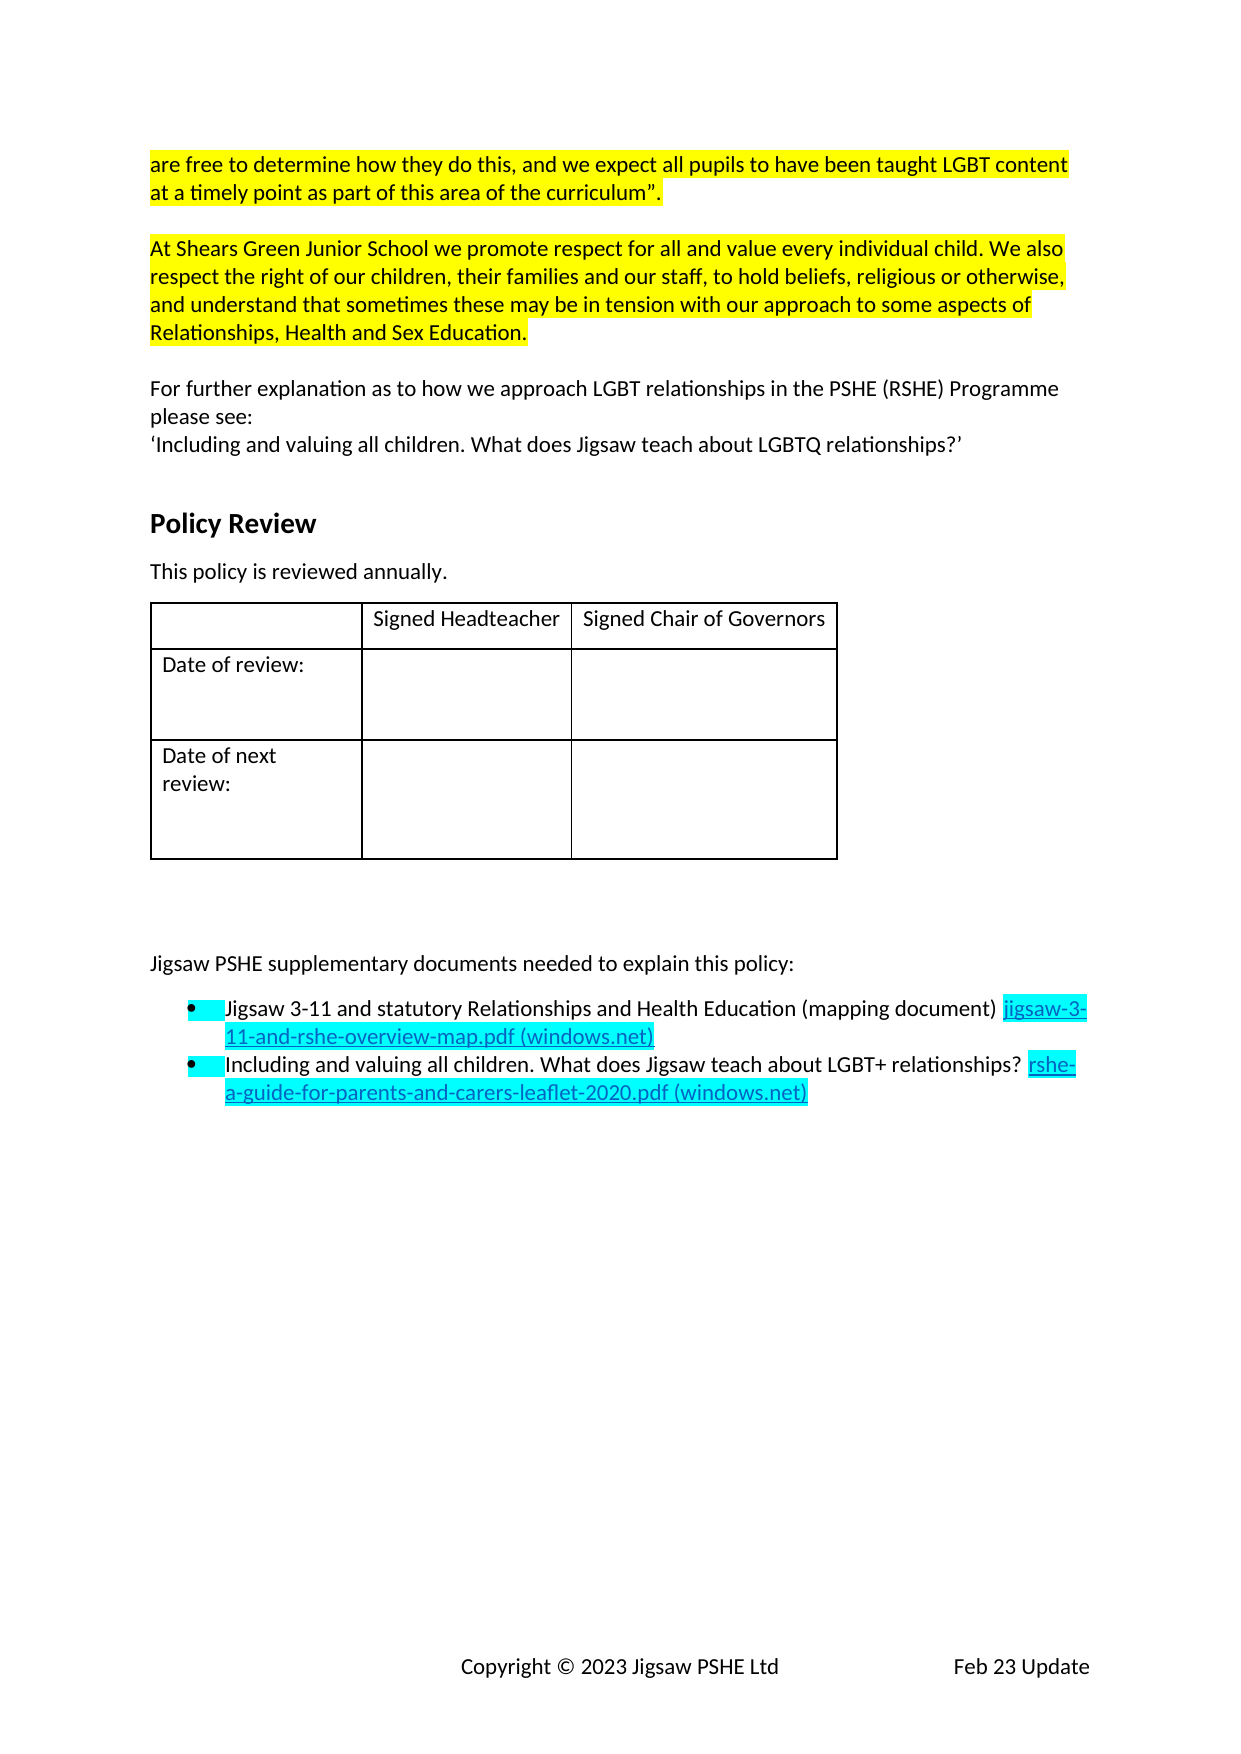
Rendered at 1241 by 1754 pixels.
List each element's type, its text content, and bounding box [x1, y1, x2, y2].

table_cell [572, 650, 836, 739]
text Policy Review [150, 505, 1090, 541]
text Jigsaw PSHE supplementary documents needed to explain this policy: [150, 949, 1090, 977]
table_cell [572, 741, 836, 858]
text At Shears Green Junior School we promote respect for all and value every individual child. We also respect the right of our children, their families and our staff, to hold beliefs, religious or otherwise, and understand that sometimes these may be in tension with our approach to some aspects of Relationships, Health and Sex Education. [528, 234, 1090, 346]
list Including and valuing all children. What does Jigsaw teach about LGBT+ relationships? rshe-a-guide-for-parents-and-carers-leaflet-2020.pdf (windows.net) [187, 1050, 1090, 1106]
table_cell Date of next review: [152, 741, 361, 858]
table_cell Date of review: [152, 650, 361, 739]
text ‘Including and valuing all children. What does Jigsaw teach about LGBTQ relationships?’ [150, 430, 1090, 458]
table_header Signed Chair of Governors [572, 604, 836, 648]
list Jigsaw 3-11 and statutory Relationships and Health Education (mapping document) jigsaw-3-11-and-rshe-overview-map.pdf (windows.net) [187, 994, 1090, 1050]
table_cell [363, 741, 571, 858]
text This policy is reviewed annually. [150, 557, 1090, 585]
table_header Signed Headteacher [363, 604, 571, 648]
table_header [152, 604, 361, 648]
table_cell [363, 650, 571, 739]
text For further explanation as to how we approach LGBT relationships in the PSHE (RSHE) Programme please see: [150, 374, 1090, 430]
